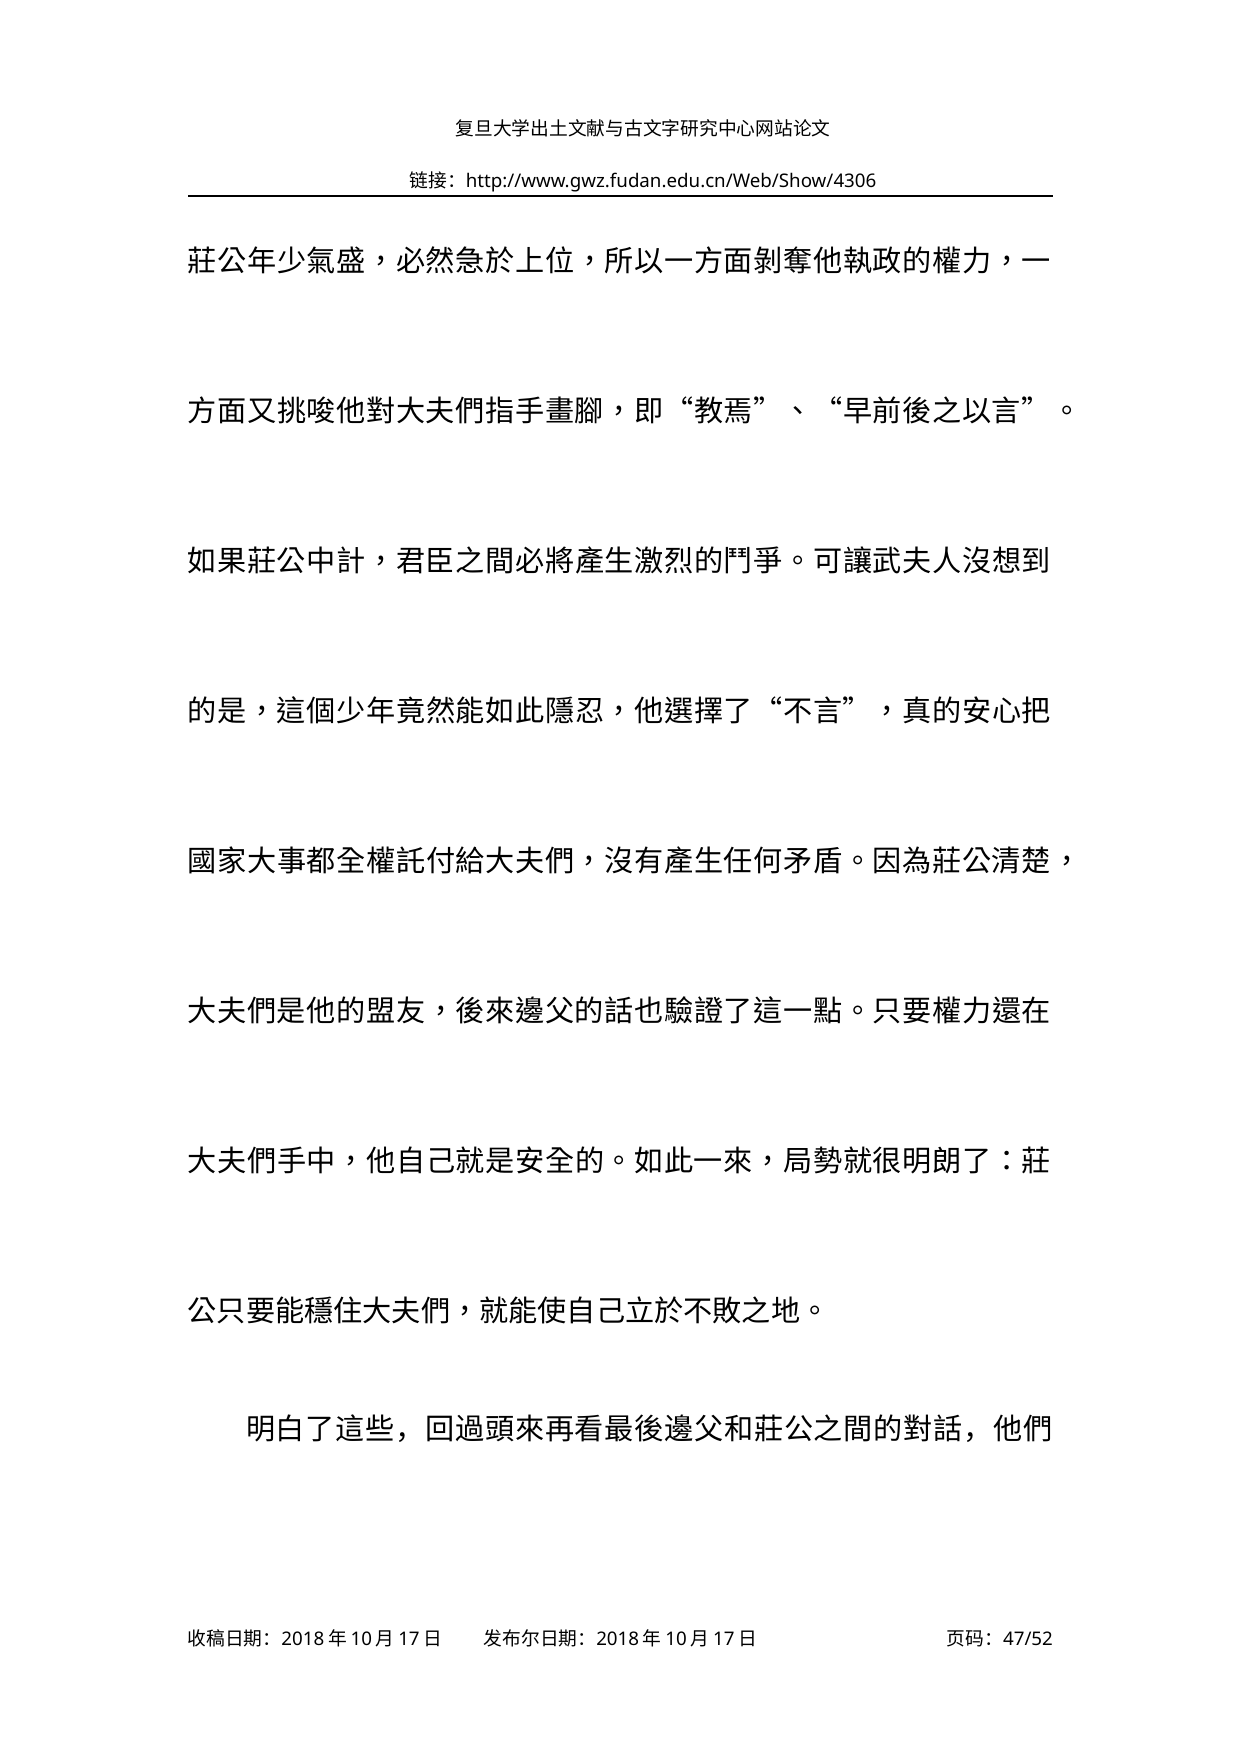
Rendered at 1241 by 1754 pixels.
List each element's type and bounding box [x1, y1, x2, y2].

text [187, 1389, 1053, 1464]
text [187, 222, 1053, 1347]
